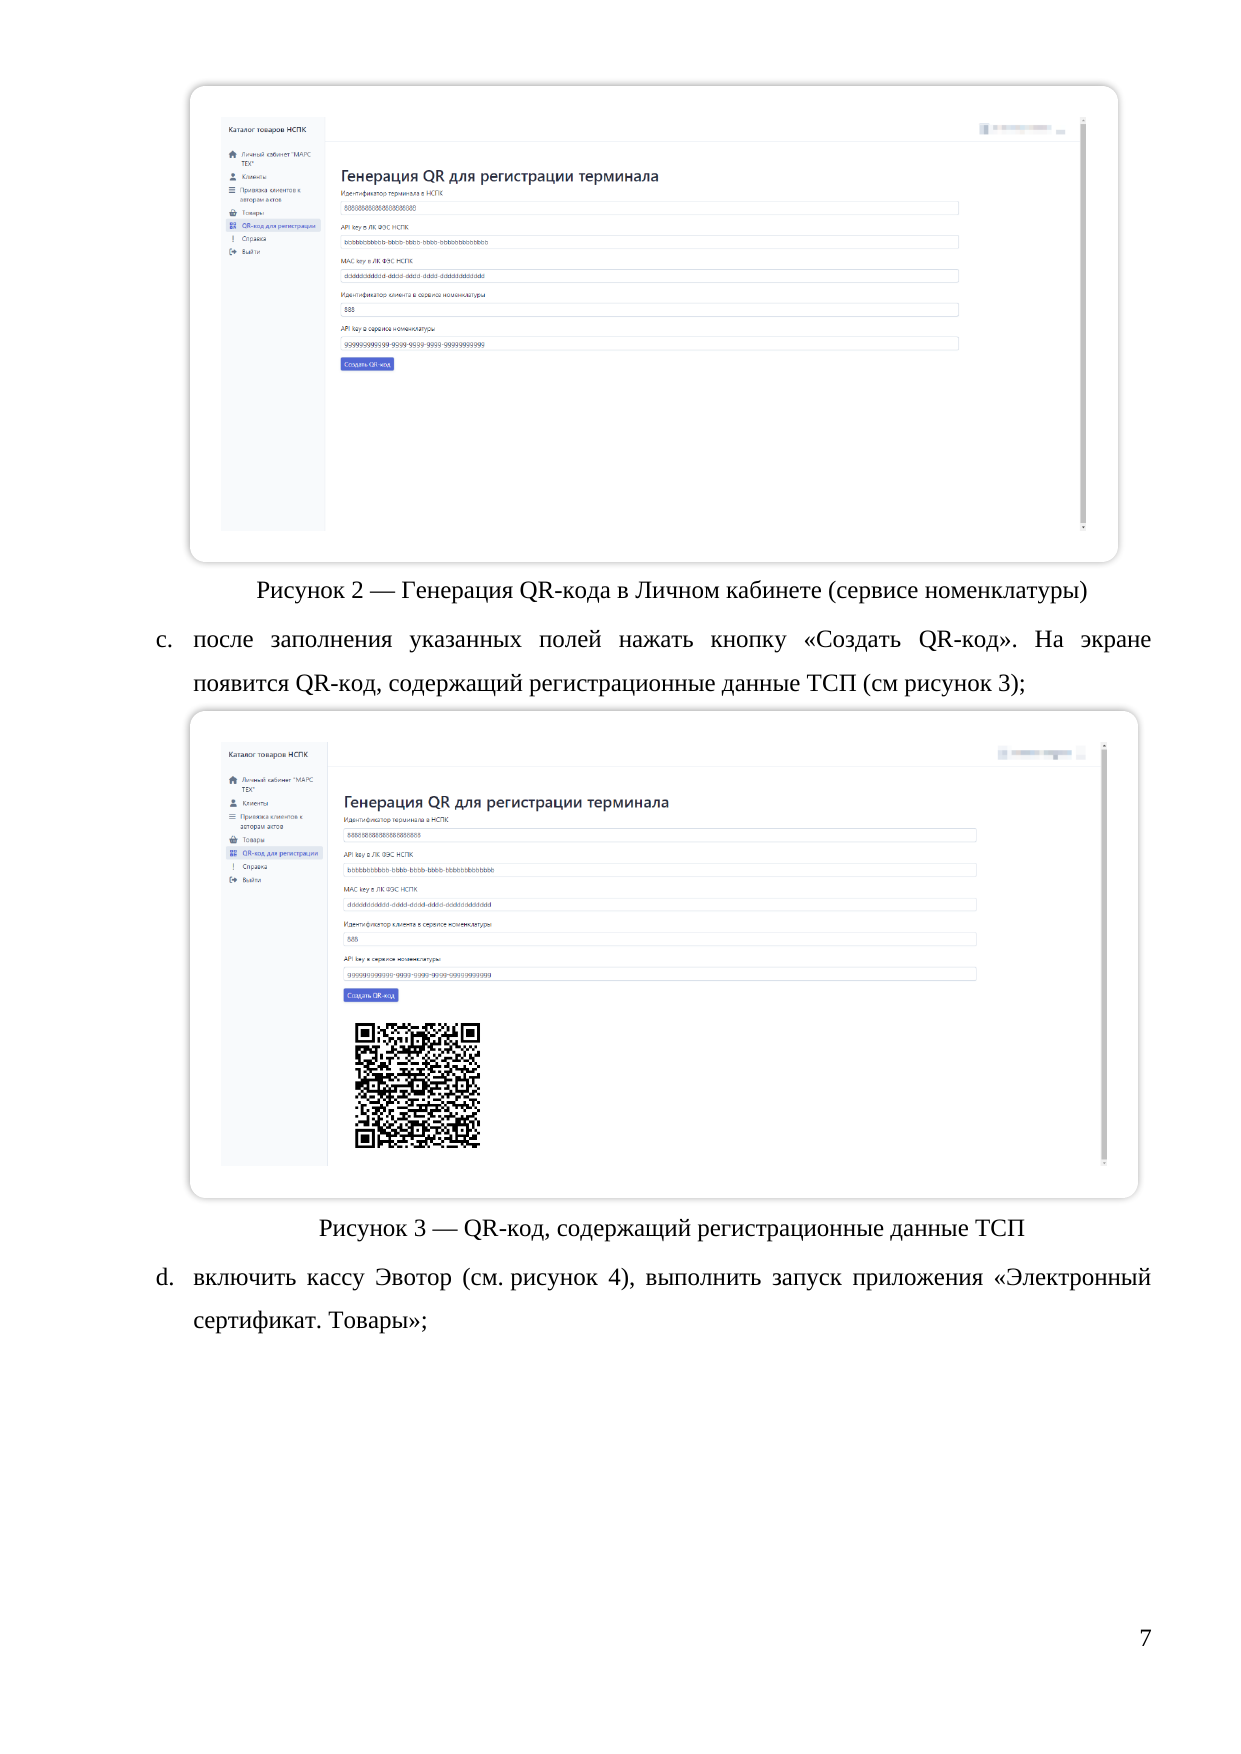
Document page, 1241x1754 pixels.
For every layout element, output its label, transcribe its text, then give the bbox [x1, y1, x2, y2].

picture [221, 117, 1086, 531]
text после заполнения указанных полей нажать кнопку «Создать QR-код». На экране появится QR-код, содержащий регистрационные данные ТСП (см рисунок 3); [156, 624, 1152, 696]
picture [221, 742, 1107, 1166]
text Рисунок 2 — Генерация QR-кода в Личном кабинете (сервисе номенклатуры) [118, 575, 1152, 604]
text включить кассу Эвотор (см. рисунок 4), выполнить запуск приложения «Электронный сертификат. Товары»; [156, 1262, 1152, 1334]
text Рисунок 3 — QR-код, содержащий регистрационные данные ТСП [118, 1213, 1152, 1242]
